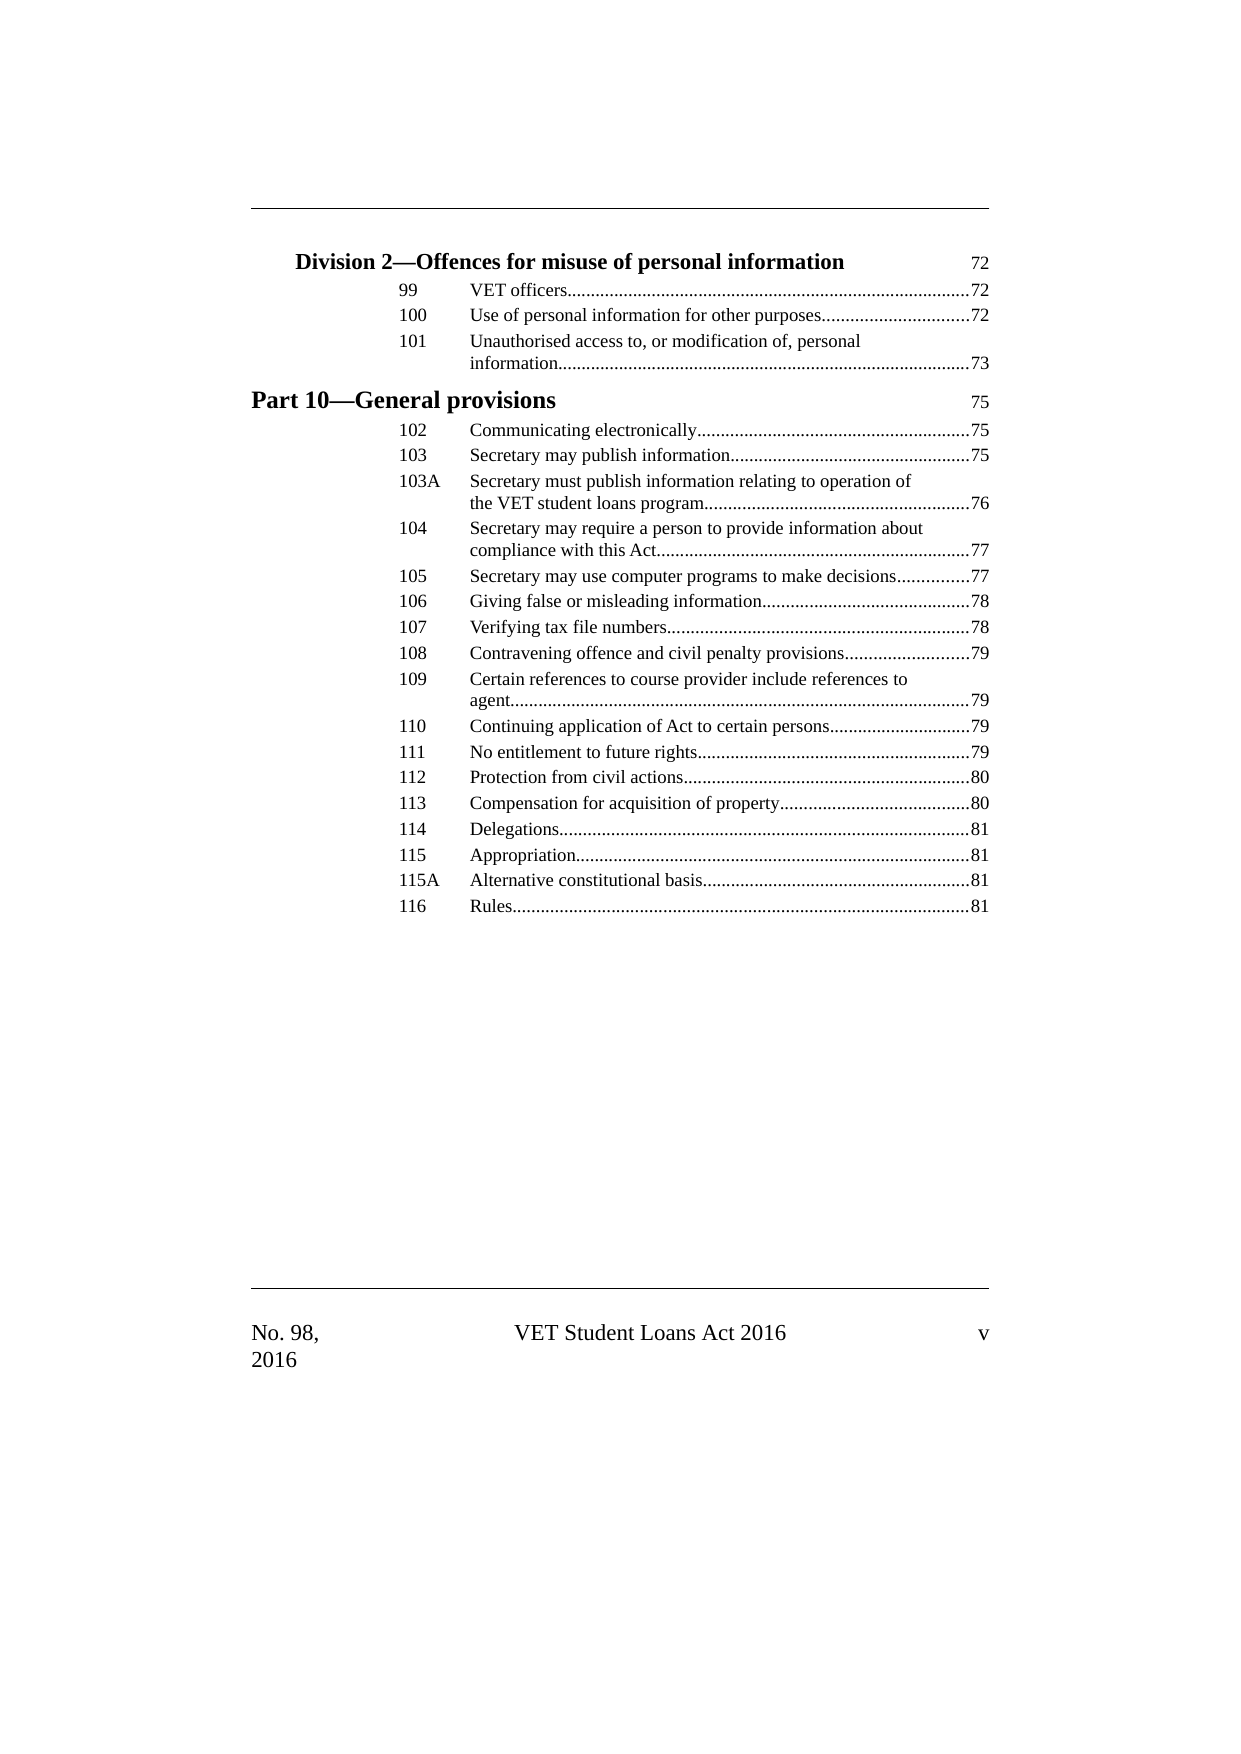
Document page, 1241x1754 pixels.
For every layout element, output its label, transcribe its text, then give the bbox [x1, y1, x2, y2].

text 113 Compensation for acquisition of property 80 [399, 792, 930, 813]
text 101 Unauthorised access to, or modification of, personal information 73 [399, 330, 930, 373]
text Part 10—General provisions 75 [251, 386, 930, 414]
text 100 Use of personal information for other purposes 72 [399, 304, 930, 326]
text Division 2—Offences for misuse of personal information 72 [295, 248, 930, 274]
text 107 Verifying tax file numbers 78 [399, 616, 930, 638]
text 114 Delegations 81 [399, 818, 930, 839]
text 115 Appropriation 81 [399, 843, 930, 865]
text 105 Secretary may use computer programs to make decisions 77 [399, 564, 930, 586]
text 110 Continuing application of Act to certain persons 79 [399, 715, 930, 736]
text 115A Alternative constitutional basis 81 [399, 869, 930, 891]
text 109 Certain references to course provider include references to agent 79 [399, 667, 930, 711]
text 103 Secretary may publish information 75 [399, 444, 930, 466]
text 108 Contravening offence and civil penalty provisions 79 [399, 642, 930, 663]
text 112 Protection from civil actions 80 [399, 766, 930, 788]
text 111 No entitlement to future rights 79 [399, 741, 930, 762]
text 99 VET officers 72 [399, 278, 930, 300]
text 116 Rules 81 [399, 895, 930, 916]
text 102 Communicating electronically 75 [399, 418, 930, 440]
text 103A Secretary must publish information relating to operation of the VET student loans program 76 [399, 470, 930, 513]
text 106 Giving false or misleading information 78 [399, 590, 930, 612]
text 104 Secretary may require a person to provide information about compliance with this Act 77 [399, 517, 930, 560]
